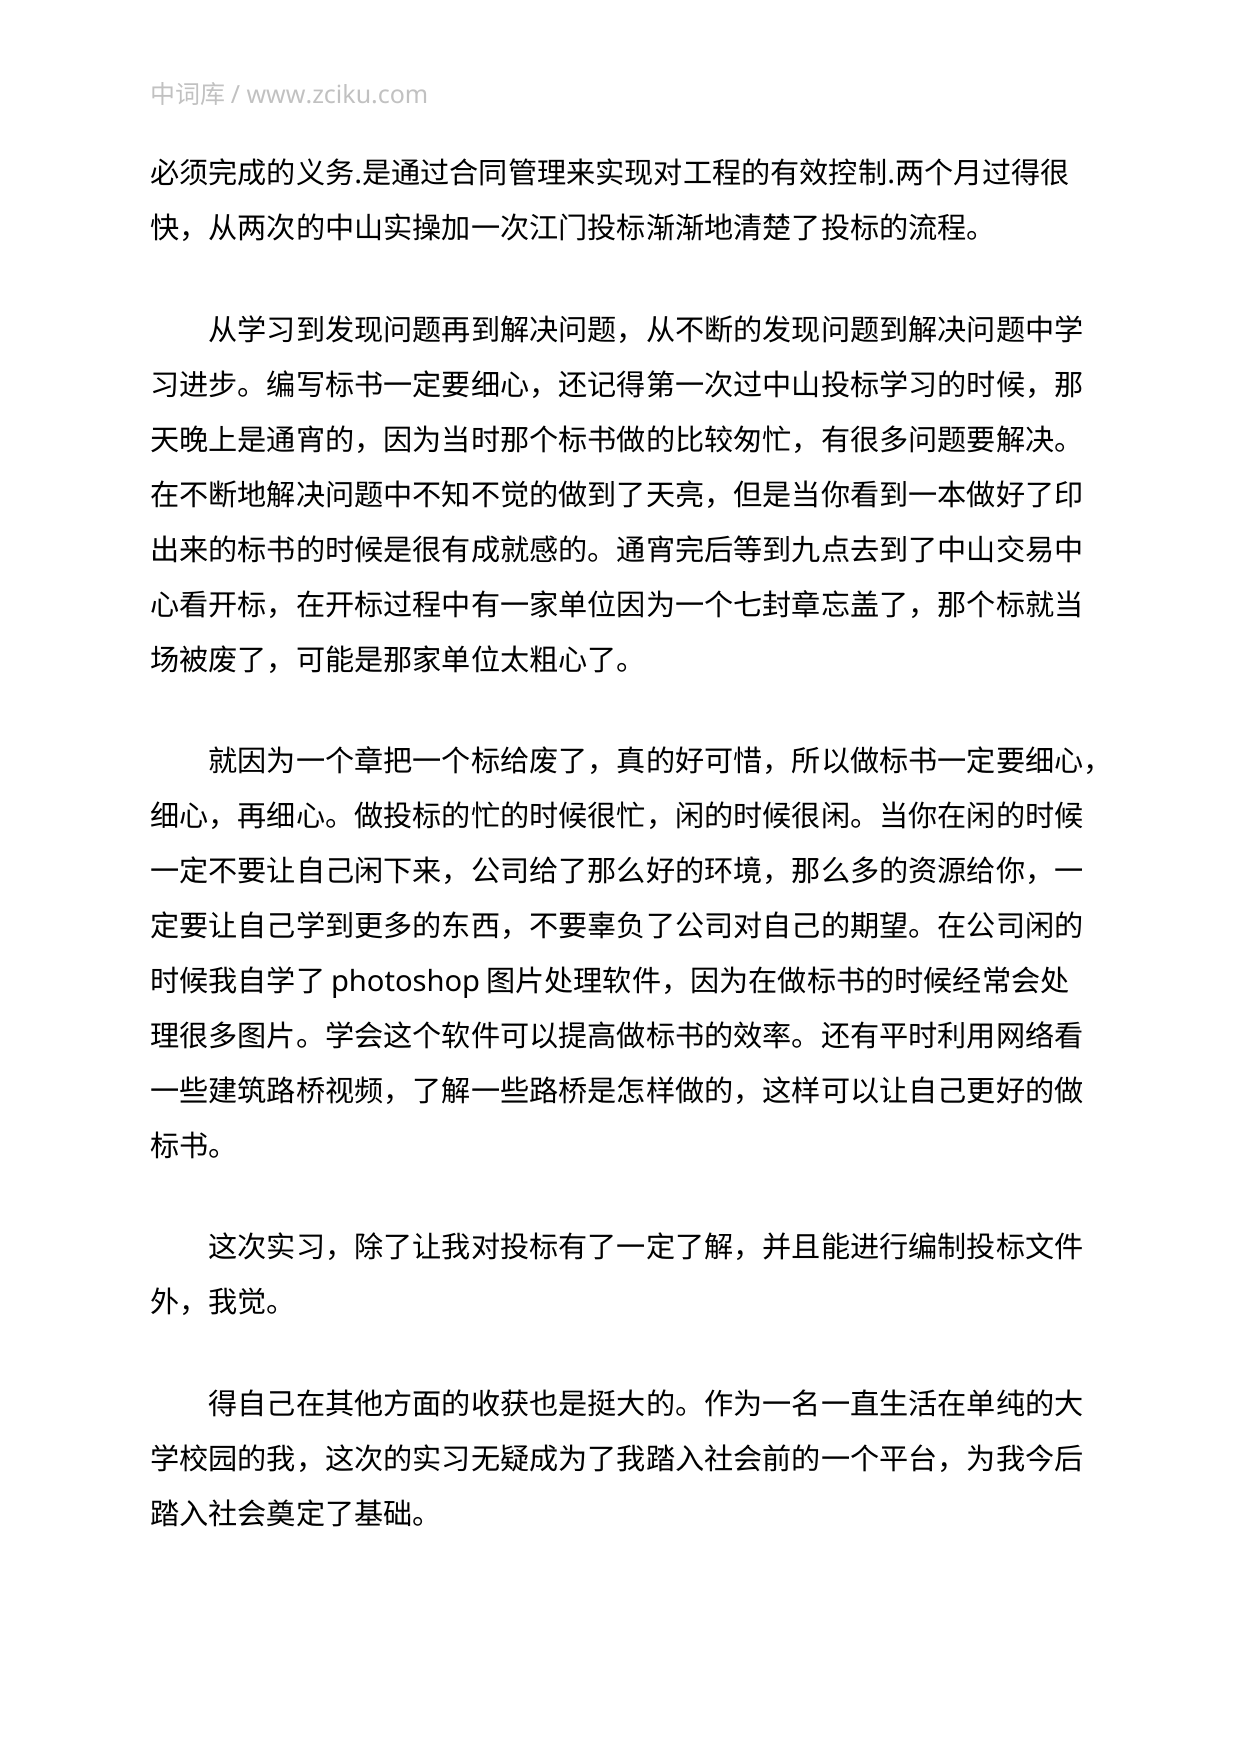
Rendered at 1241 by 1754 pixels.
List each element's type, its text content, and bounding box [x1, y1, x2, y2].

text 从学习到发现问题再到解决问题，从不断的发现问题到解决问题中学习进步。编写标书一定要细心，还记得第一次过中山投标学习的时候，那天晚上是通宵的，因为当时那个标书做的比较匆忙，有很多问题要解决。在不断地解决问题中不知不觉的做到了天亮，但是当你看到一本做好了印出来的标书的时候是很有成就感的。通宵完后等到九点去到了中山交易中心看开标，在开标过程中有一家单位因为一个七封章忘盖了，那个标就当场被废了，可能是那家单位太粗心了。 [150, 307, 1090, 678]
text 这次实习，除了让我对投标有了一定了解，并且能进行编制投标文件外，我觉。 [150, 1224, 1090, 1321]
text 得自己在其他方面的收获也是挺大的。作为一名一直生活在单纯的大学校园的我，这次的实习无疑成为了我踏入社会前的一个平台，为我今后踏入社会奠定了基础。 [150, 1381, 1090, 1533]
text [150, 150, 1090, 247]
text 就因为一个章把一个标给废了，真的好可惜，所以做标书一定要细心，细心，再细心。做投标的忙的时候很忙，闲的时候很闲。当你在闲的时候一定不要让自己闲下来，公司给了那么好的环境，那么多的资源给你，一定要让自己学到更多的东西，不要辜负了公司对自己的期望。在公司闲的时候我自学了photoshop图片处理软件，因为在做标书的时候经常会处理很多图片。学会这个软件可以提高做标书的效率。还有平时利用网络看一些建筑路桥视频，了解一些路桥是怎样做的，这样可以让自己更好的做标书。 [150, 738, 1090, 1164]
